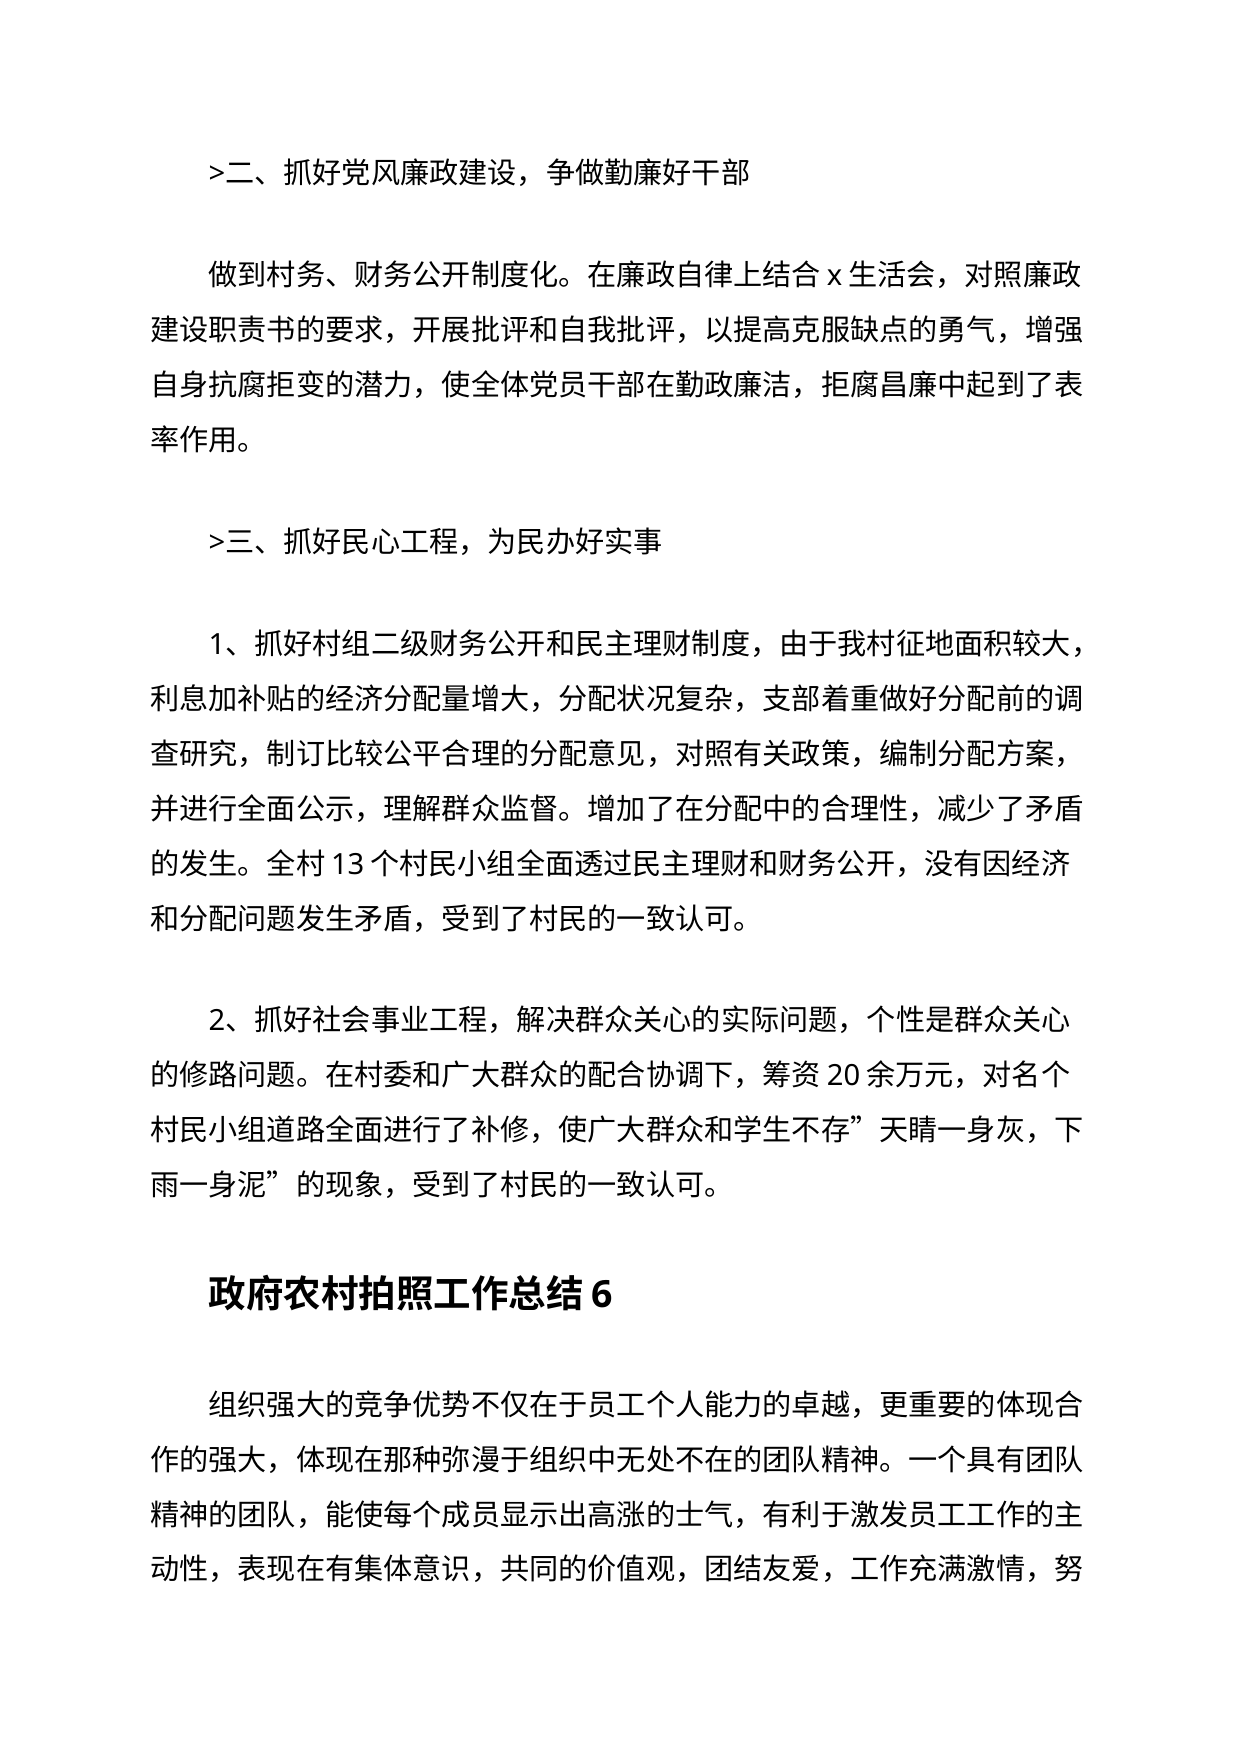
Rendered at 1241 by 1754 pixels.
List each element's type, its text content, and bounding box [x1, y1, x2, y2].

text >三、抓好民心工程，为民办好实事 [150, 518, 1090, 561]
text >二、抓好党风廉政建设，争做勤廉好干部 [150, 150, 1090, 192]
text 政府农村拍照工作总结6 [150, 1264, 1090, 1318]
text 做到村务、财务公开制度化。在廉政自律上结合x生活会，对照廉政建设职责书的要求，开展批评和自我批评，以提高克服缺点的勇气，增强自身抗腐拒变的潜力，使全体党员干部在勤政廉洁，拒腐昌廉中起到了表率作用。 [150, 252, 1090, 459]
text 2、抓好社会事业工程，解决群众关心的实际问题，个性是群众关心的修路问题。在村委和广大群众的配合协调下，筹资20余万元，对名个村民小组道路全面进行了补修，使广大群众和学生不存”天睛一身灰，下雨一身泥”的现象，受到了村民的一致认可。 [150, 997, 1090, 1204]
text 1、抓好村组二级财务公开和民主理财制度，由于我村征地面积较大，利息加补贴的经济分配量增大，分配状况复杂，支部着重做好分配前的调查研究，制订比较公平合理的分配意见，对照有关政策，编制分配方案，并进行全面公示，理解群众监督。增加了在分配中的合理性，减少了矛盾的发生。全村13个村民小组全面透过民主理财和财务公开，没有因经济和分配问题发生矛盾，受到了村民的一致认可。 [150, 621, 1090, 937]
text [150, 1381, 1090, 1588]
